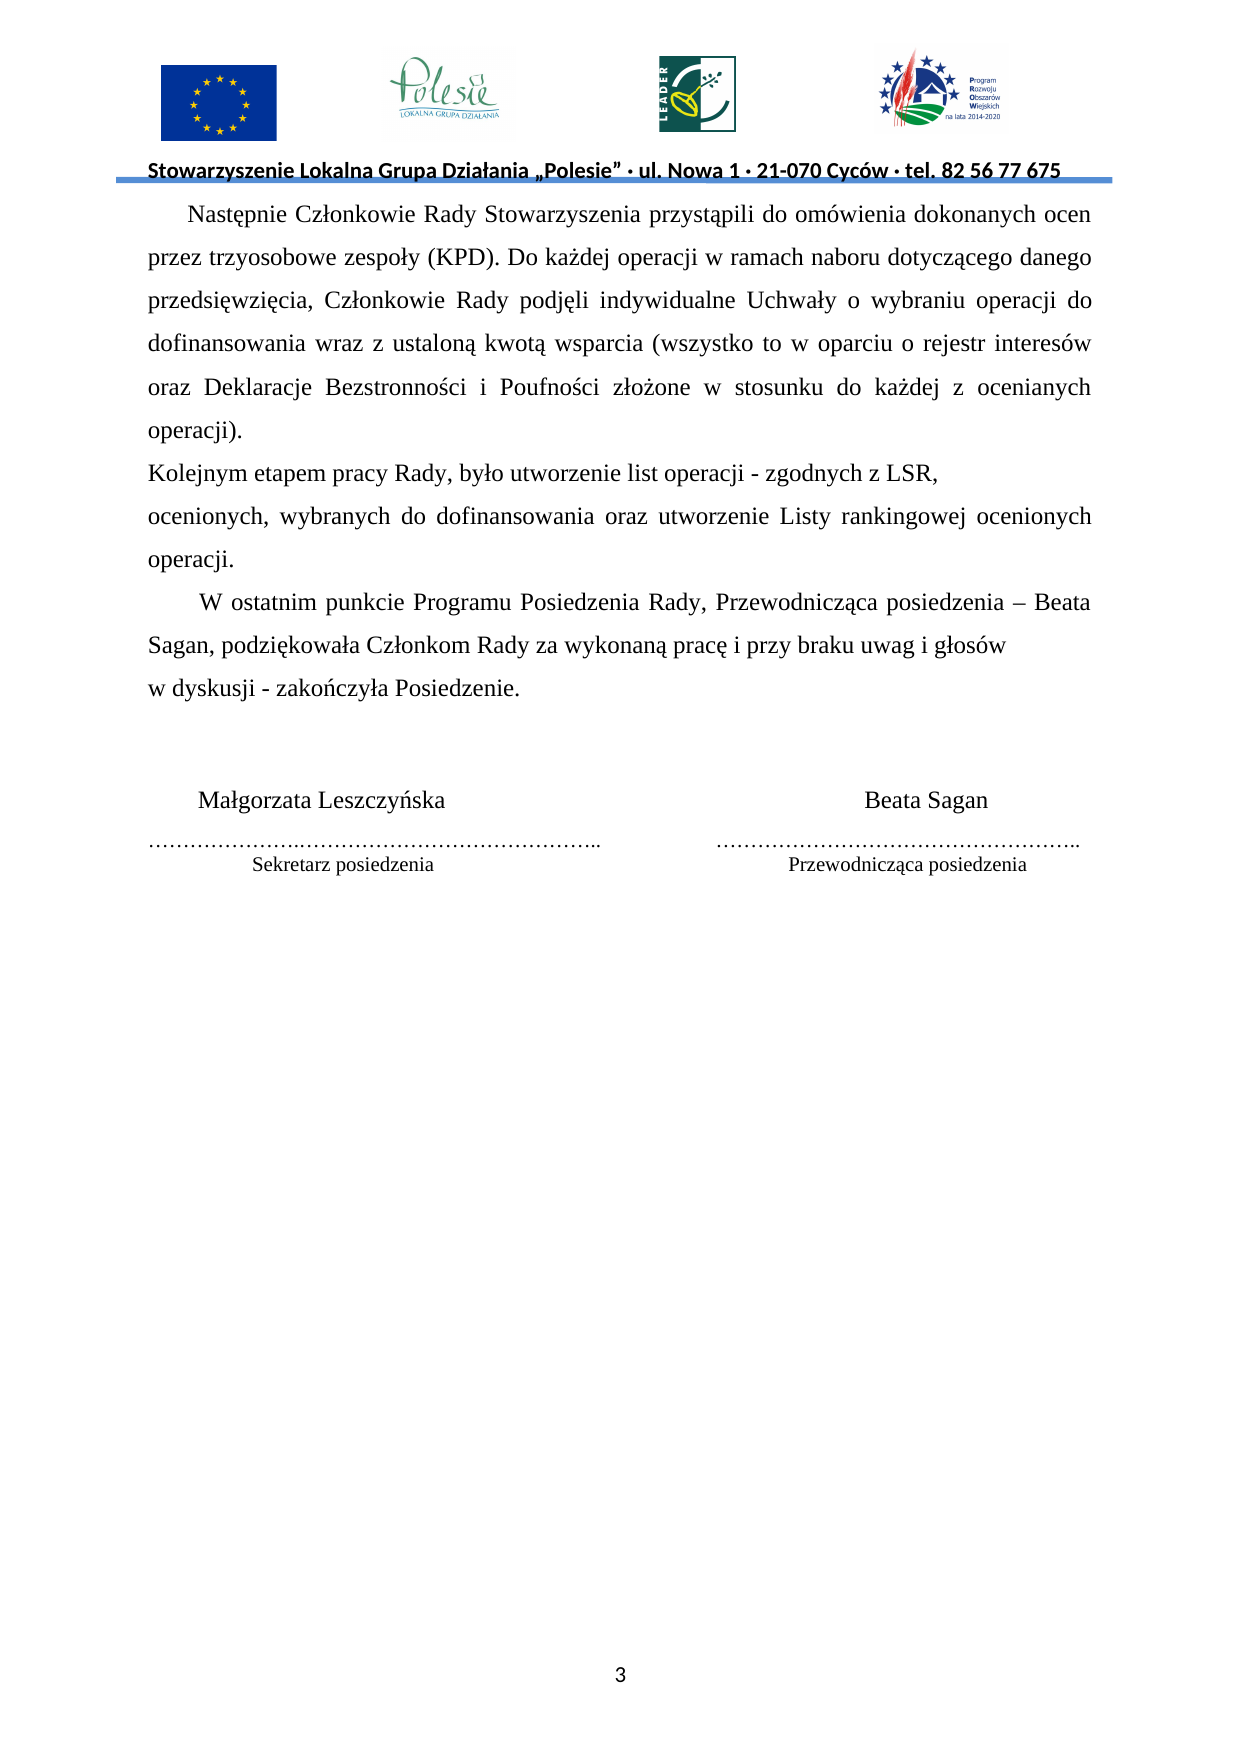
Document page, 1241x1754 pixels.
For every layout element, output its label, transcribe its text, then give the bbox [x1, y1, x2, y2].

picture [381, 46, 516, 142]
text Małgorzata Leszczyńska Beata Sagan [148, 785, 1093, 813]
text ………………….…………………………………….. …………………………………………….. [148, 828, 1093, 852]
text Kolejnym etapem pracy Rady, było utworzenie list operacji - zgodnych z LSR, [148, 458, 1093, 487]
text W ostatnim punkcie Programu Posiedzenia Rady, Przewodnicząca posiedzenia – Beata Sagan, podziękowała Członkom Rady za wykonaną pracę i przy braku uwag i głosów [148, 587, 1093, 659]
text w dyskusji - zakończyła Posiedzenie. [148, 673, 1093, 702]
text Następnie Członkowie Rady Stowarzyszenia przystąpili do omówienia dokonanych ocen przez trzyosobowe zespoły (KPD). Do każdej operacji w ramach naboru dotyczącego danego przedsięwzięcia, Członkowie Rady podjęli indywidualne Uchwały o wybraniu operacji do dofinansowania wraz z ustaloną kwotą wsparcia (wszystko to w oparciu o rejestr interesów oraz Deklaracje Bezstronności i Poufności złożone w stosunku do każdej z ocenianych operacji). [148, 184, 1093, 443]
picture [161, 65, 277, 141]
picture [659, 56, 736, 132]
picture [873, 43, 1010, 134]
text ocenionych, wybranych do dofinansowania oraz utworzenie Listy rankingowej ocenionych operacji. [148, 501, 1093, 573]
text Sekretarz posiedzenia Przewodnicząca posiedzenia [148, 852, 1093, 876]
